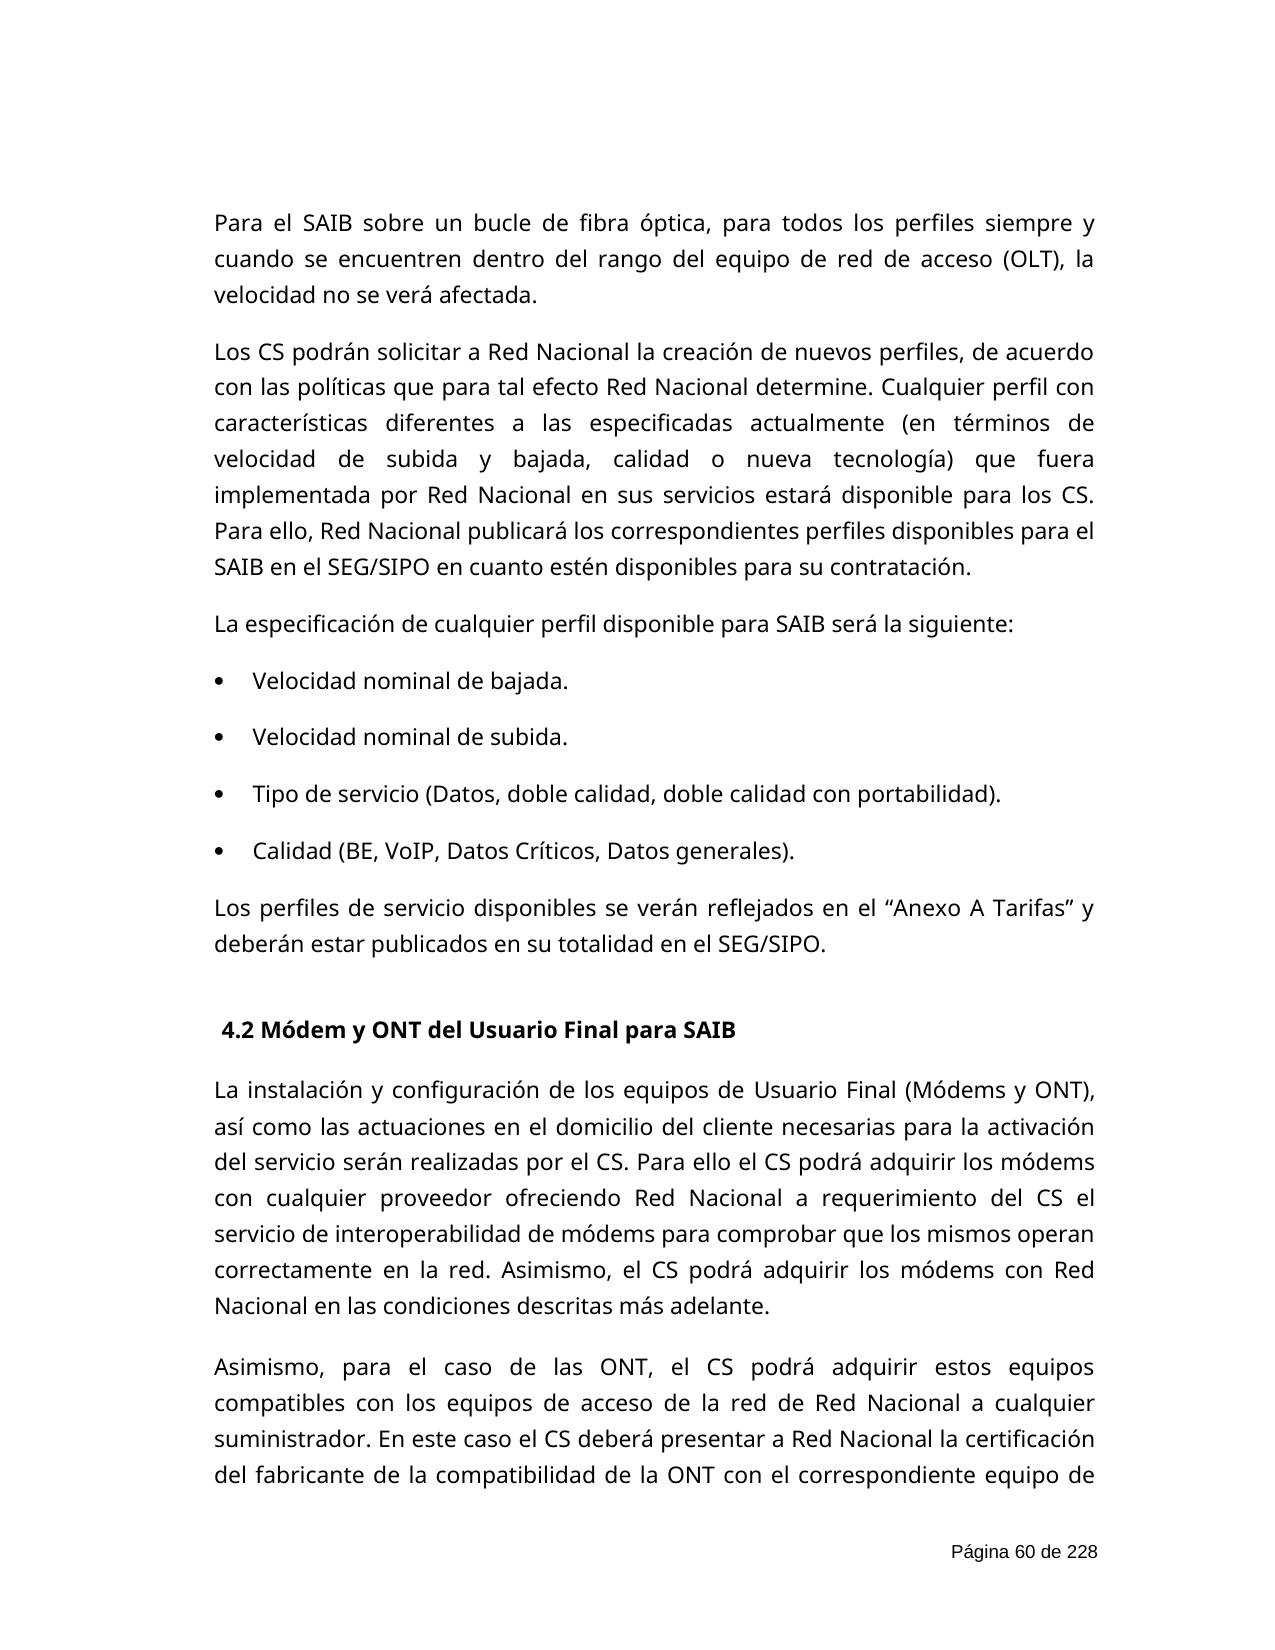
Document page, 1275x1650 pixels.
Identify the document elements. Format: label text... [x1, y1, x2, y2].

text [214, 1351, 1096, 1490]
text La instalación y configuración de los equipos de Usuario Final (Módems y ONT), así como las actuaciones en el domicilio del cliente necesarias para la activación del servicio serán realizadas por el CS. Para ello el CS podrá adquirir los módems con cualquier proveedor ofreciendo Red Nacional a requerimiento del CS el servicio de interoperabilidad de módems para comprobar que los mismos operan correctamente en la red. Asimismo, el CS podrá adquirir los módems con Red Nacional en las condiciones descritas más adelante. [214, 1074, 1096, 1321]
text Para el SAIB sobre un bucle de fibra óptica, para todos los perfiles siempre y cuando se encuentren dentro del rango del equipo de red de acceso (OLT), la velocidad no se verá afectada. [214, 207, 1096, 310]
list Velocidad nominal de subida. [215, 721, 1098, 753]
list Tipo de servicio (Datos, doble calidad, doble calidad con portabilidad). [215, 778, 1098, 809]
list Velocidad nominal de bajada. [215, 664, 1098, 696]
subtitle 4.2 Módem y ONT del Usuario Final para SAIB [221, 1013, 1098, 1045]
list Calidad (BE, VoIP, Datos Críticos, Datos generales). [215, 835, 1098, 866]
text Los perfiles de servicio disponibles se verán reflejados en el “Anexo A Tarifas” y deberán estar publicados en su totalidad en el SEG/SIPO. [214, 892, 1096, 959]
text Los CS podrán solicitar a Red Nacional la creación de nuevos perfiles, de acuerdo con las políticas que para tal efecto Red Nacional determine. Cualquier perfil con características diferentes a las especificadas actualmente (en términos de velocidad de subida y bajada, calidad o nueva tecnología) que fuera implementada por Red Nacional en sus servicios estará disponible para los CS. Para ello, Red Nacional publicará los correspondientes perfiles disponibles para el SAIB en el SEG/SIPO en cuanto estén disponibles para su contratación. [214, 335, 1096, 582]
text La especificación de cualquier perfil disponible para SAIB será la siguiente: [214, 608, 1096, 639]
